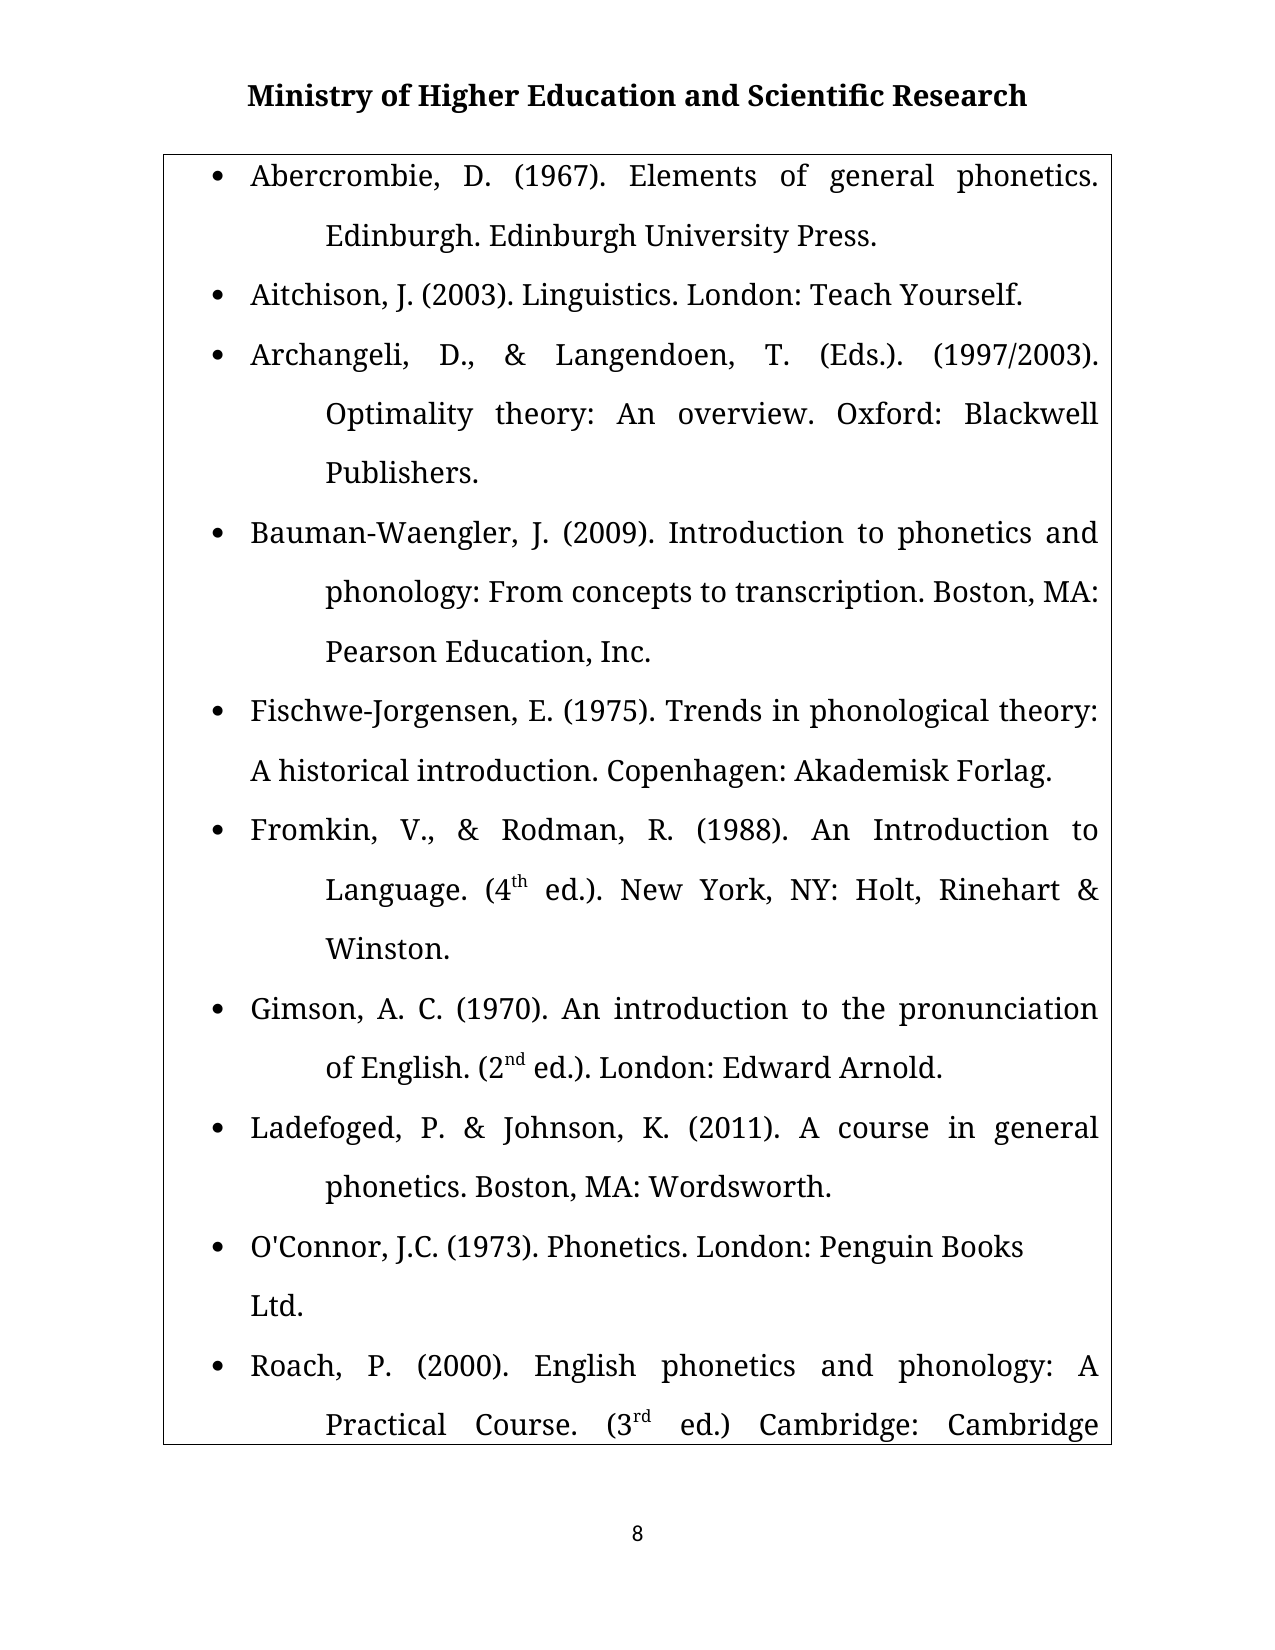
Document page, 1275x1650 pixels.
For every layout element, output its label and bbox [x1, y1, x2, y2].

table_cell [164, 155, 1111, 1444]
